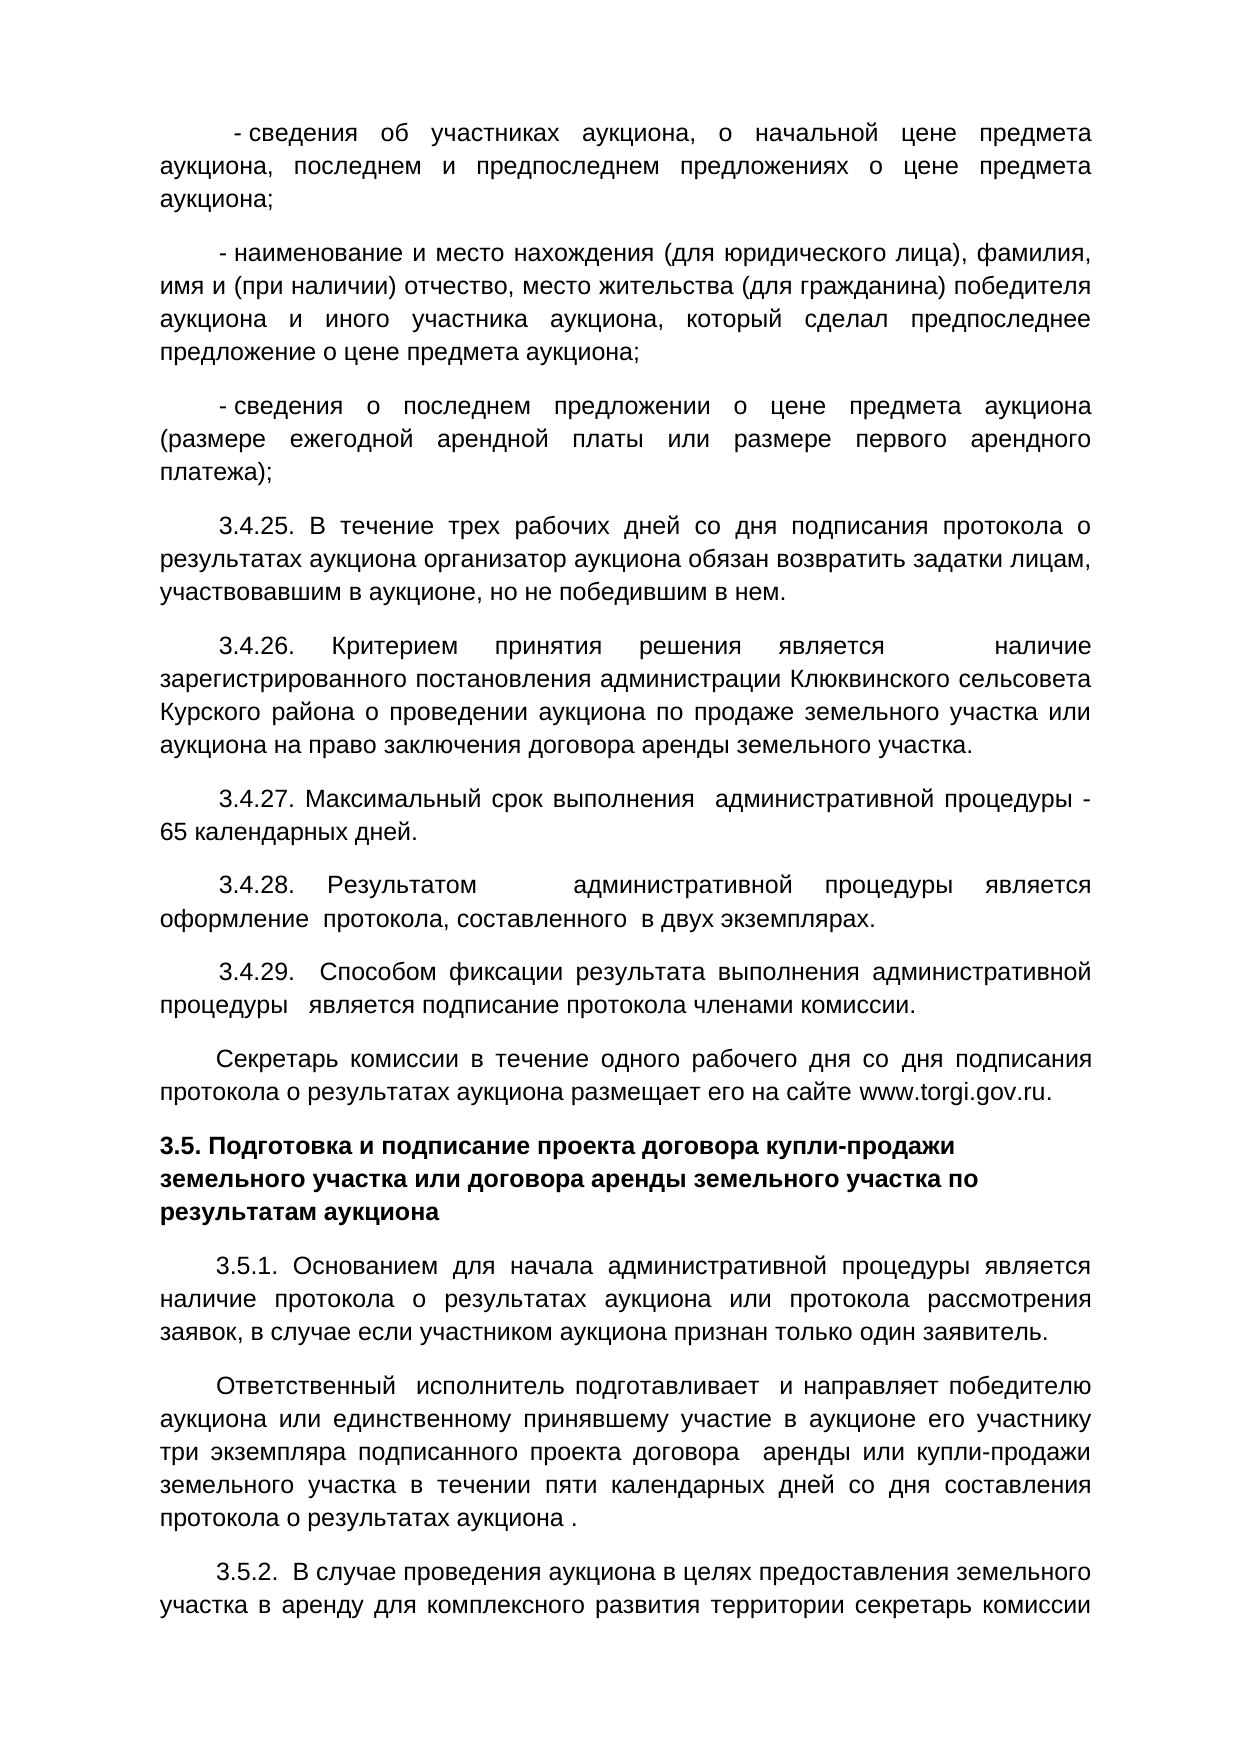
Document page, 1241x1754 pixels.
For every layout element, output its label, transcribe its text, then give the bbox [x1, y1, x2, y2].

text 3.4.28. Результатом административной процедуры является оформление протокола, составленного в двух экземплярах. [159, 871, 1092, 932]
text 3.5.1. Основанием для начала административной процедуры является наличие протокола о результатах аукциона или протокола рассмотрения заявок, в случае если участником аукциона признан только один заявитель. [159, 1251, 1092, 1346]
text 3.5. Подготовка и подписание проекта договора купли-продажи земельного участка или договора аренды земельного участка по результатам аукциона [159, 1131, 1092, 1226]
text 3.4.27. Максимальный срок выполнения административной процедуры - 65 календарных дней. [159, 784, 1092, 845]
text 3.4.26. Критерием принятия решения является наличие зарегистрированного постановления администрации Клюквинского сельсовета Курского района о проведении аукциона по продаже земельного участка или аукциона на право заключения договора аренды земельного участка. [159, 631, 1092, 758]
text - наименование и место нахождения (для юридического лица), фамилия, имя и (при наличии) отчество, место жительства (для гражданина) победителя аукциона и иного участника аукциона, который сделал предпоследнее предложение о цене предмета аукциона; [159, 238, 1092, 366]
text - сведения об участниках аукциона, о начальной цене предмета аукциона, последнем и предпоследнем предложениях о цене предмета аукциона; [159, 118, 1092, 213]
text Ответственный исполнитель подготавливает и направляет победителю аукциона или единственному принявшему участие в аукционе его участнику три экземпляра подписанного проекта договора аренды или купли-продажи земельного участка в течении пяти календарных дней со дня составления протокола о результатах аукциона . [159, 1371, 1092, 1532]
text - сведения о последнем предложении о цене предмета аукциона (размере ежегодной арендной платы или размере первого арендного платежа); [159, 391, 1092, 486]
text Секретарь комиссии в течение одного рабочего дня со дня подписания протокола о результатах аукциона размещает его на сайте www.torgi.gov.ru. [159, 1044, 1092, 1106]
text 3.4.29. Способом фиксации результата выполнения административной процедуры является подписание протокола членами комиссии. [159, 957, 1092, 1019]
text 3.4.25. В течение трех рабочих дней со дня подписания протокола о результатах аукциона организатор аукциона обязан возвратить задатки лицам, участвовавшим в аукционе, но не победившим в нем. [159, 511, 1092, 606]
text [159, 1557, 1092, 1619]
